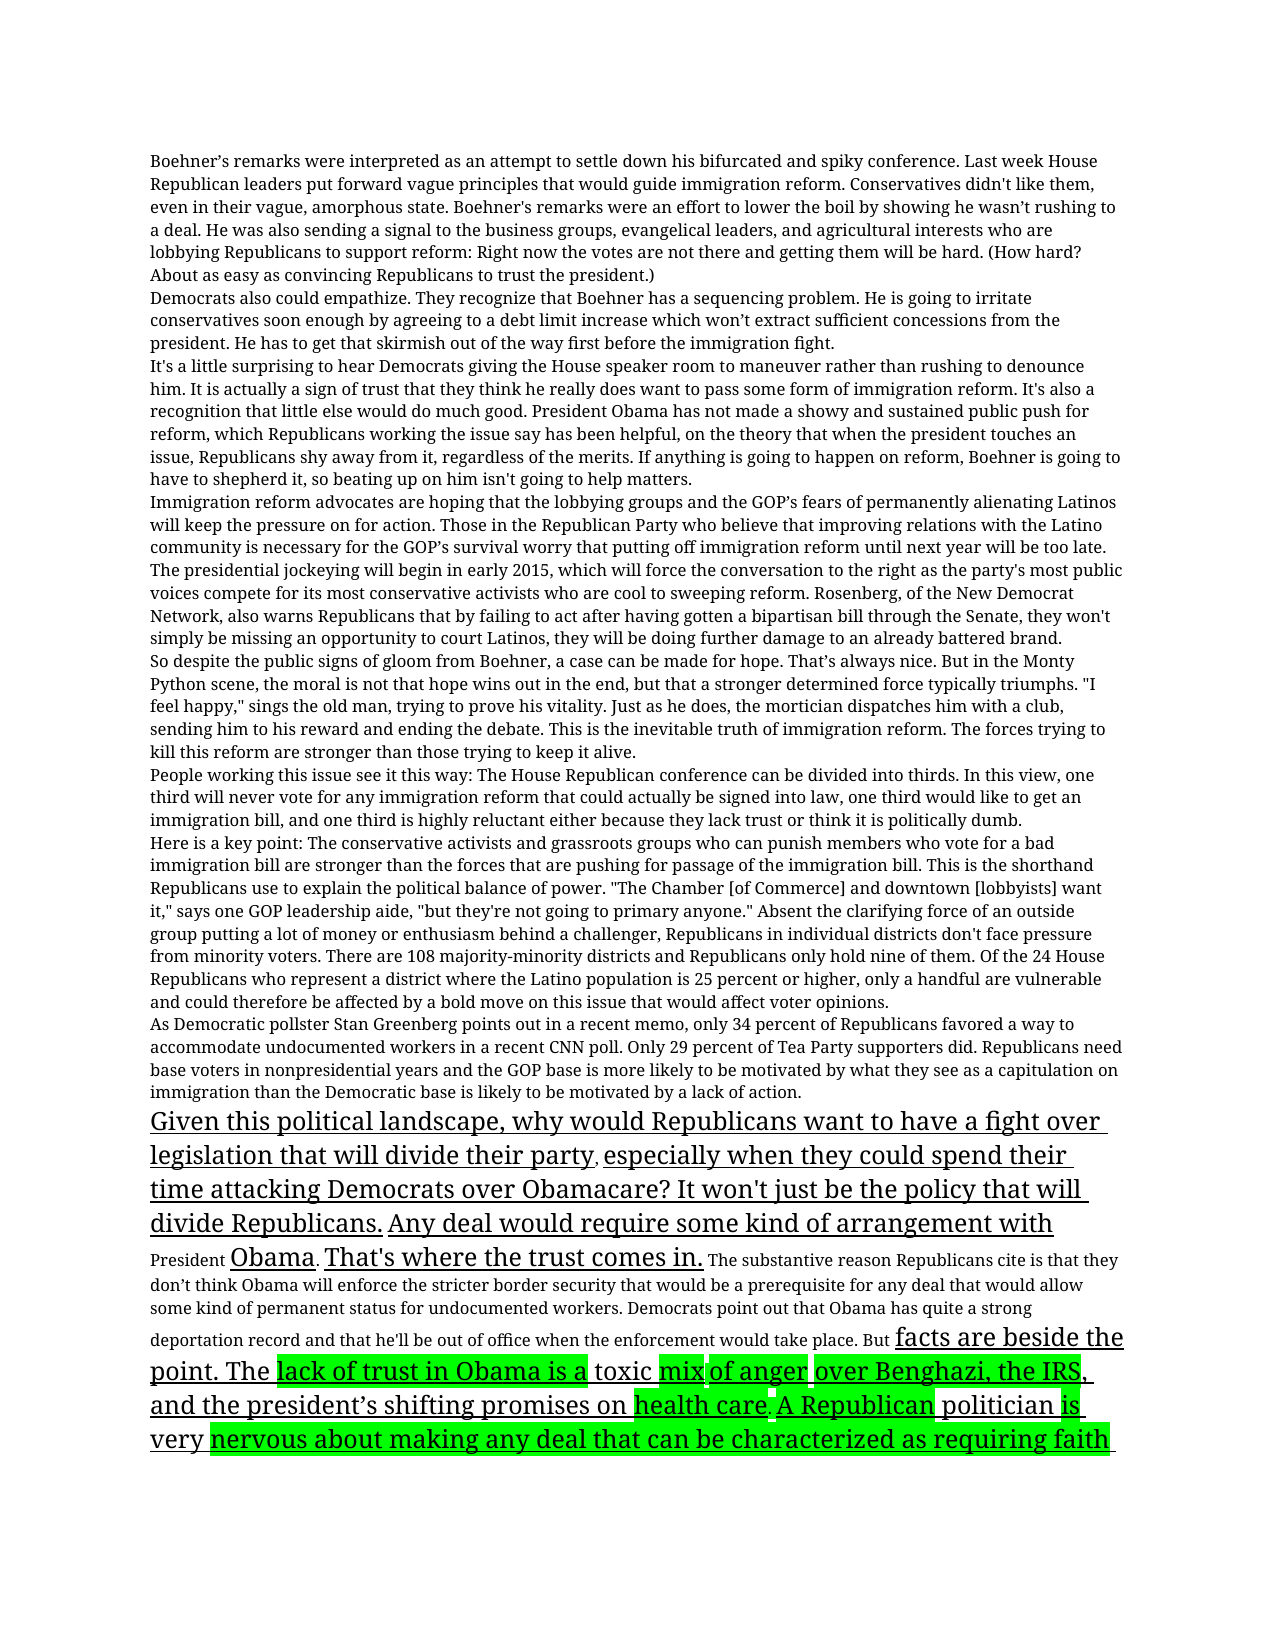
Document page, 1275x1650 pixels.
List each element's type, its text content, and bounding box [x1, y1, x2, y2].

text Immigration reform advocates are hoping that the lobbying groups and the GOP’s fears of permanently alienating Latinos will keep the pressure on for action. Those in the Republican Party who believe that improving relations with the Latino community is necessary for the GOP’s survival worry that putting off immigration reform until next year will be too late. The presidential jockeying will begin in early 2015, which will force the conversation to the right as the party's most public voices compete for its most conservative activists who are cool to sweeping reform. Rosenberg, of the New Democrat Network, also warns Republicans that by failing to act after having gotten a bipartisan bill through the Senate, they won't simply be missing an opportunity to court Latinos, they will be doing further damage to an already battered brand. [150, 491, 1125, 649]
text So despite the public signs of gloom from Boehner, a case can be made for hope. That’s always nice. But in the Monty Python scene, the moral is not that hope wins out in the end, but that a stronger determined force typically triumphs. "I feel happy," sings the old man, trying to prove his vitality. Just as he does, the mortician dispatches him with a club, sending him to his reward and ending the debate. This is the inevitable truth of immigration reform. The forces trying to kill this reform are stronger than those trying to keep it alive. [150, 649, 1125, 763]
text It's a little surprising to hear Democrats giving the House speaker room to maneuver rather than rushing to denounce him. It is actually a sign of trust that they think he really does want to pass some form of immigration reform. It's also a recognition that little else would do much good. President Obama has not made a showy and sustained public push for reform, which Republicans working the issue say has been helpful, on the theory that when the president touches an issue, Republicans shy away from it, regardless of the merits. If anything is going to happen on reform, Boehner is going to have to shepherd it, so beating up on him isn't going to help matters. [150, 354, 1125, 491]
text Boehner’s remarks were interpreted as an attempt to settle down his bifurcated and spiky conference. Last week House Republican leaders put forward vague principles that would guide immigration reform. Conservatives didn't like them, even in their vague, amorphous state. Boehner's remarks were an effort to lower the boil by showing he wasn’t rushing to a deal. He was also sending a signal to the business groups, evangelical leaders, and agricultural interests who are lobbying Republicans to support reform: Right now the votes are not there and getting them will be hard. (How hard? About as easy as convincing Republicans to trust the president.) [150, 150, 1125, 286]
text As Democratic pollster Stan Greenberg points out in a recent memo, only 34 percent of Republicans favored a way to accommodate undocumented workers in a recent CNN poll. Only 29 percent of Tea Party supporters did. Republicans need base voters in nonpresidential years and the GOP base is more likely to be motivated by what they see as a capitulation on immigration than the Democratic base is likely to be motivated by a lack of action. [150, 1013, 1125, 1104]
text Democrats also could empathize. They recognize that Boehner has a sequencing problem. He is going to irritate conservatives soon enough by agreeing to a debt limit increase which won’t extract sufficient concessions from the president. He has to get that skirmish out of the way first before the immigration fight. [150, 286, 1125, 354]
text People working this issue see it this way: The House Republican conference can be divided into thirds. In this view, one third will never vote for any immigration reform that could actually be signed into law, one third would like to get an immigration bill, and one third is highly reluctant either because they lack trust or think it is politically dumb. [150, 763, 1125, 831]
text Here is a key point: The conservative activists and grassroots groups who can punish members who vote for a bad immigration bill are stronger than the forces that are pushing for passage of the immigration bill. This is the shorthand Republicans use to explain the political balance of power. "The Chamber [of Commerce] and downtown [lobbyists] want it," says one GOP leadership aide, "but they're not going to primary anyone." Absent the clarifying force of an outside group putting a lot of money or enthusiasm behind a challenger, Republicans in individual districts don't face pressure from minority voters. There are 108 majority-minority districts and Republicans only hold nine of them. Of the 24 House Republicans who represent a district where the Latino population is 25 percent or higher, only a handful are vulnerable and could therefore be affected by a bold move on this issue that would affect voter opinions. [150, 831, 1125, 1013]
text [150, 1104, 1125, 1456]
